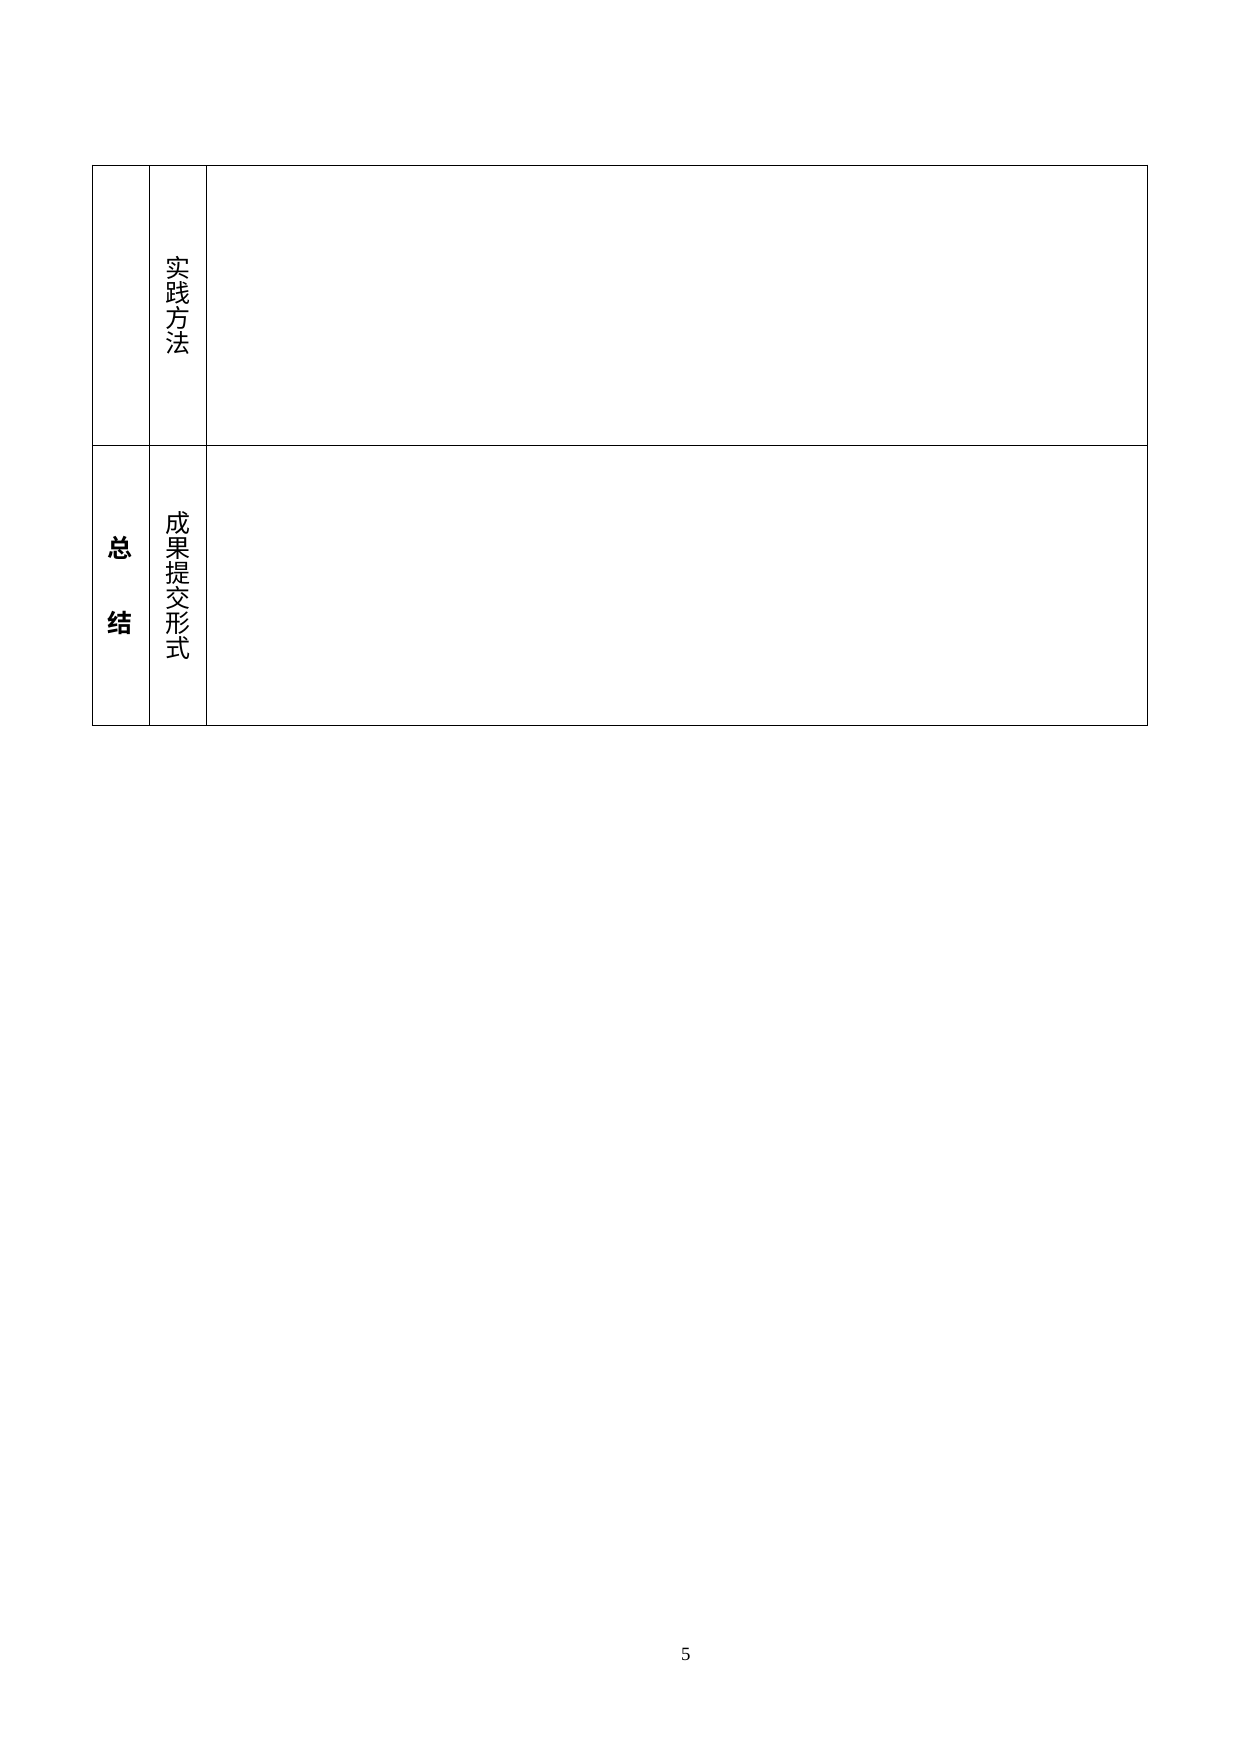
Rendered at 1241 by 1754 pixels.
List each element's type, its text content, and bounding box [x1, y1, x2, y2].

table_cell [207, 446, 1147, 724]
table_cell 成果提交形式 [150, 446, 206, 724]
table_cell 实践方法 [150, 166, 206, 445]
table_cell [207, 166, 1147, 445]
table_cell 总 结 [93, 446, 149, 724]
